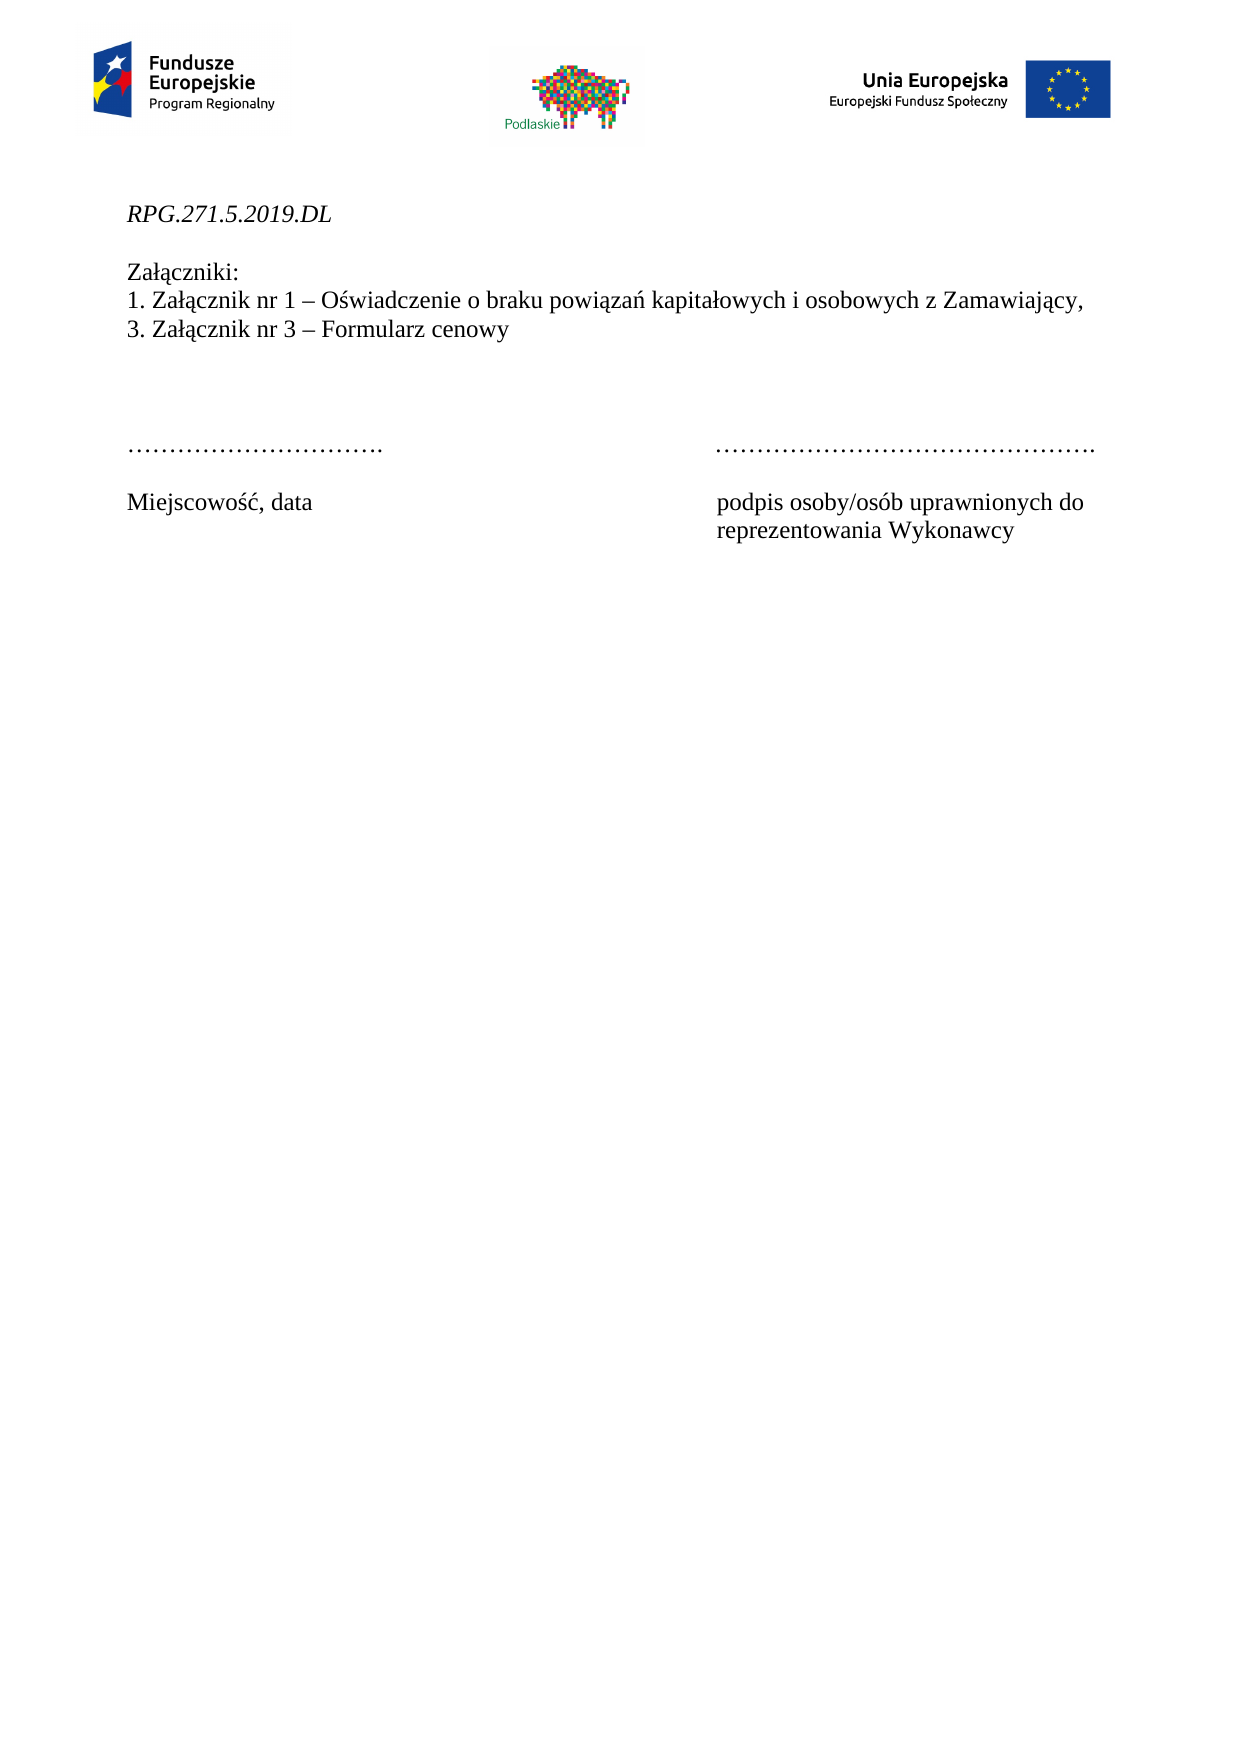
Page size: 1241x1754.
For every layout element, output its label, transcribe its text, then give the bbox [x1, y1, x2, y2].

text 1. Załącznik nr 1 – Oświadczenie o braku powiązań kapitałowych i osobowych z Zamawiający, [127, 285, 1108, 314]
picture [489, 46, 645, 147]
picture [810, 41, 1129, 137]
text …………………………. ………………………………………. [127, 429, 1108, 458]
text Załączniki: [127, 257, 1108, 285]
text 3. Załącznik nr 3 – Formularz cenowy [127, 314, 1108, 343]
picture [75, 22, 293, 136]
text Miejscowość, data podpis osoby/osób uprawnionych do reprezentowania Wykonawcy [127, 487, 1108, 544]
